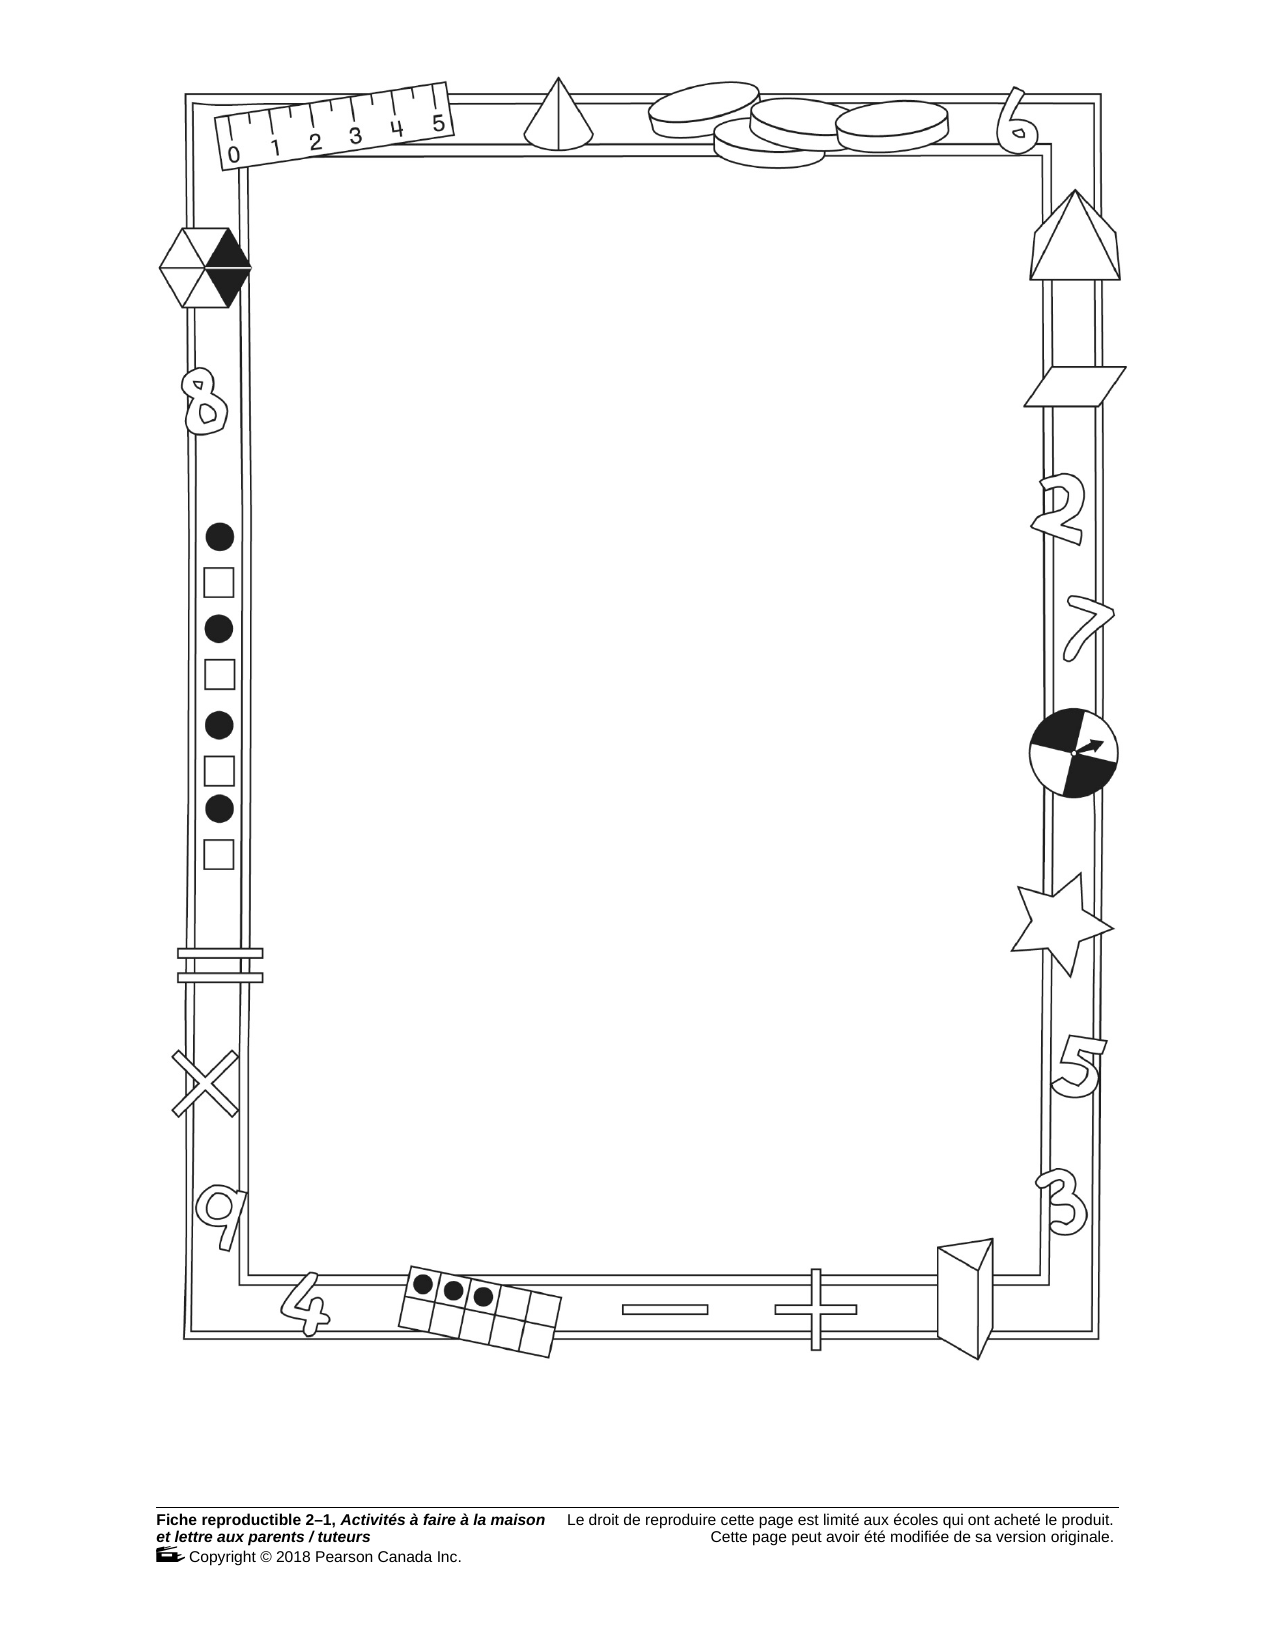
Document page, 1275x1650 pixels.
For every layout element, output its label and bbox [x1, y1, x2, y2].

picture [156, 74, 1129, 1363]
picture [156, 1546, 185, 1562]
